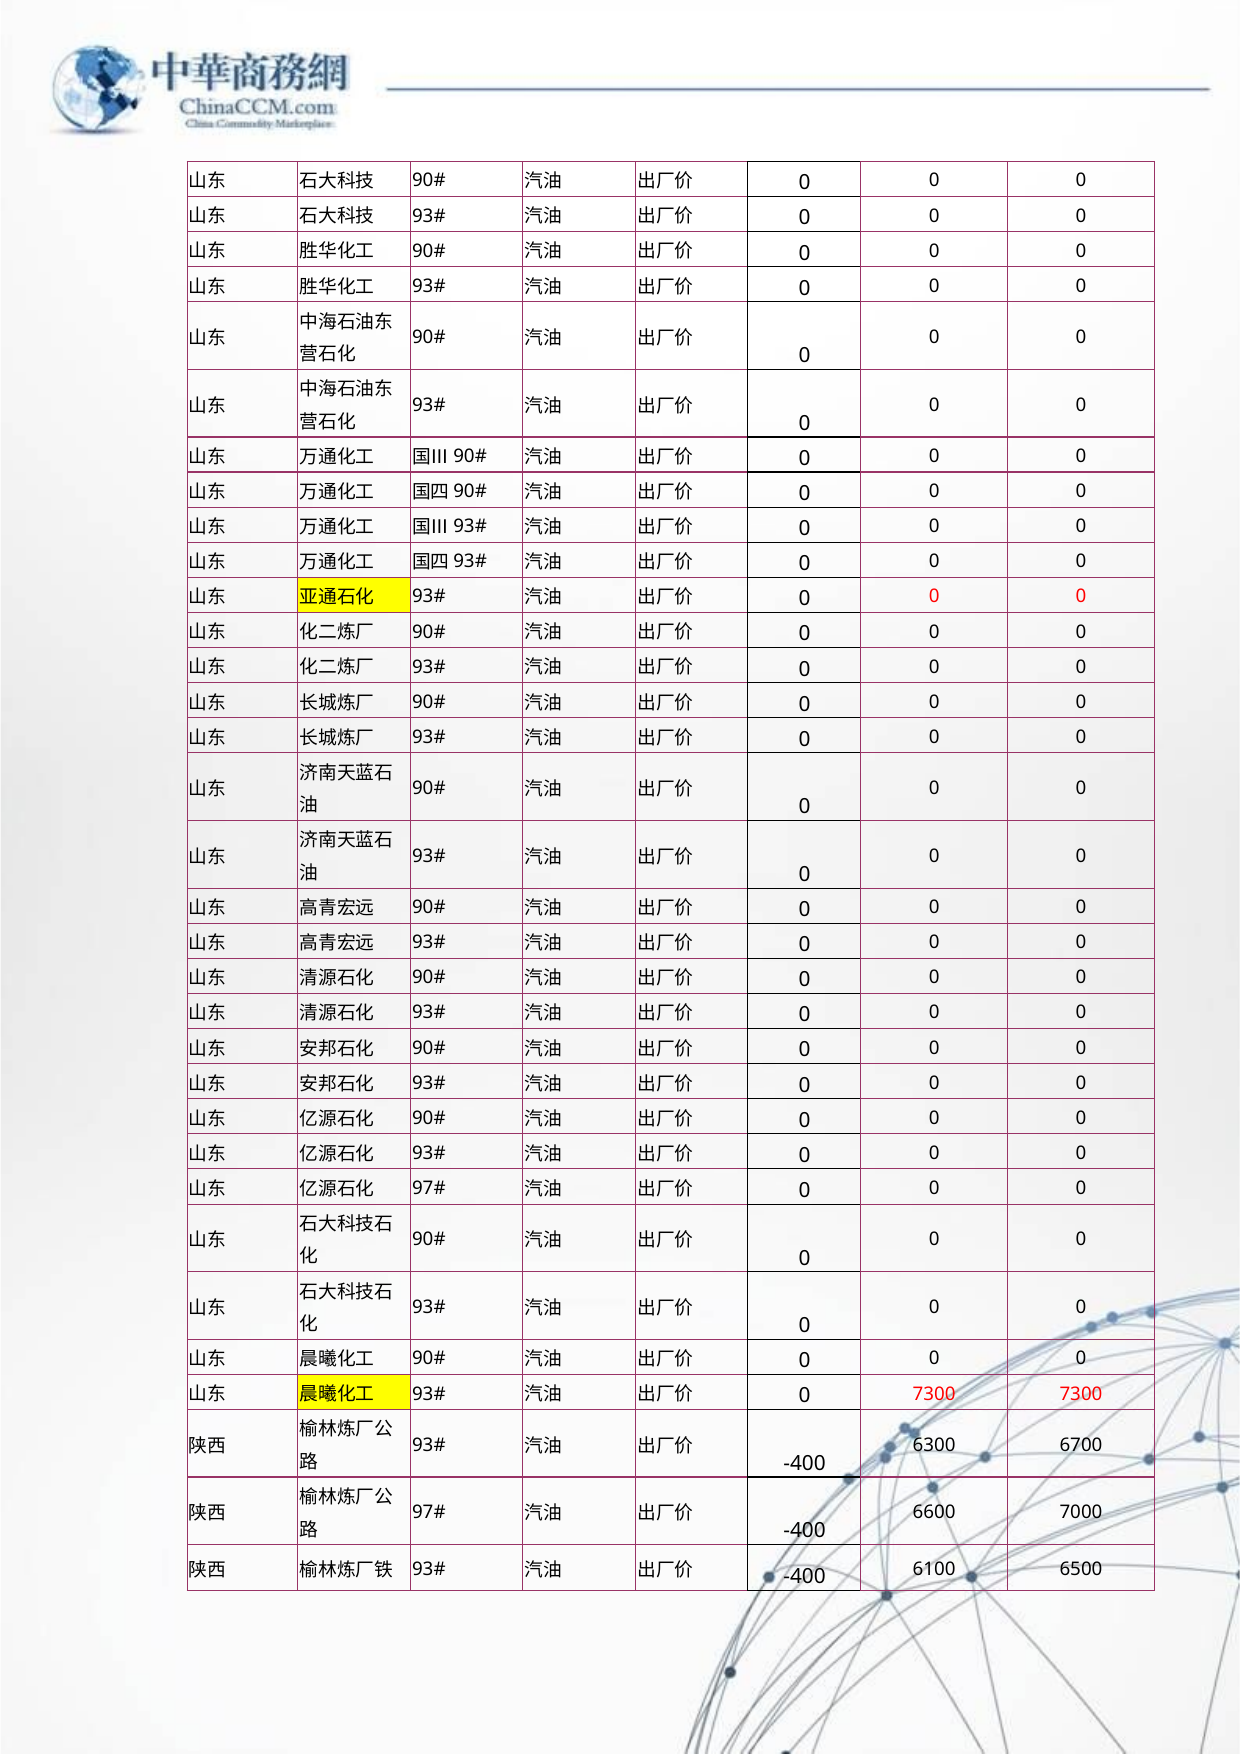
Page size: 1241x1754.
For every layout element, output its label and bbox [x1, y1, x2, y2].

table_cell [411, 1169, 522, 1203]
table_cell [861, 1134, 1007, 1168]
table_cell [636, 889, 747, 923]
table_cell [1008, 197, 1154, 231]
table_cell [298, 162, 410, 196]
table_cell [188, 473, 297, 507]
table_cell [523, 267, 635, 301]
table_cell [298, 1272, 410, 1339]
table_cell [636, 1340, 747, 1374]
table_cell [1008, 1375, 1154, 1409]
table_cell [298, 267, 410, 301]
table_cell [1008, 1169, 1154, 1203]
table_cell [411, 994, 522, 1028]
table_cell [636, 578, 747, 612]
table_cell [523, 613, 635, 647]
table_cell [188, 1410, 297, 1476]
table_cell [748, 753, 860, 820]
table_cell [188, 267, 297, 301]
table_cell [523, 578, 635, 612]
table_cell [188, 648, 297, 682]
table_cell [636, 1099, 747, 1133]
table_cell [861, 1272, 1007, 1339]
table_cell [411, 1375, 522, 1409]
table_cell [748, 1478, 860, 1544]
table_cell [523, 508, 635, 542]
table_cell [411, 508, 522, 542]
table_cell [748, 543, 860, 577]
picture [0, 0, 1240, 1754]
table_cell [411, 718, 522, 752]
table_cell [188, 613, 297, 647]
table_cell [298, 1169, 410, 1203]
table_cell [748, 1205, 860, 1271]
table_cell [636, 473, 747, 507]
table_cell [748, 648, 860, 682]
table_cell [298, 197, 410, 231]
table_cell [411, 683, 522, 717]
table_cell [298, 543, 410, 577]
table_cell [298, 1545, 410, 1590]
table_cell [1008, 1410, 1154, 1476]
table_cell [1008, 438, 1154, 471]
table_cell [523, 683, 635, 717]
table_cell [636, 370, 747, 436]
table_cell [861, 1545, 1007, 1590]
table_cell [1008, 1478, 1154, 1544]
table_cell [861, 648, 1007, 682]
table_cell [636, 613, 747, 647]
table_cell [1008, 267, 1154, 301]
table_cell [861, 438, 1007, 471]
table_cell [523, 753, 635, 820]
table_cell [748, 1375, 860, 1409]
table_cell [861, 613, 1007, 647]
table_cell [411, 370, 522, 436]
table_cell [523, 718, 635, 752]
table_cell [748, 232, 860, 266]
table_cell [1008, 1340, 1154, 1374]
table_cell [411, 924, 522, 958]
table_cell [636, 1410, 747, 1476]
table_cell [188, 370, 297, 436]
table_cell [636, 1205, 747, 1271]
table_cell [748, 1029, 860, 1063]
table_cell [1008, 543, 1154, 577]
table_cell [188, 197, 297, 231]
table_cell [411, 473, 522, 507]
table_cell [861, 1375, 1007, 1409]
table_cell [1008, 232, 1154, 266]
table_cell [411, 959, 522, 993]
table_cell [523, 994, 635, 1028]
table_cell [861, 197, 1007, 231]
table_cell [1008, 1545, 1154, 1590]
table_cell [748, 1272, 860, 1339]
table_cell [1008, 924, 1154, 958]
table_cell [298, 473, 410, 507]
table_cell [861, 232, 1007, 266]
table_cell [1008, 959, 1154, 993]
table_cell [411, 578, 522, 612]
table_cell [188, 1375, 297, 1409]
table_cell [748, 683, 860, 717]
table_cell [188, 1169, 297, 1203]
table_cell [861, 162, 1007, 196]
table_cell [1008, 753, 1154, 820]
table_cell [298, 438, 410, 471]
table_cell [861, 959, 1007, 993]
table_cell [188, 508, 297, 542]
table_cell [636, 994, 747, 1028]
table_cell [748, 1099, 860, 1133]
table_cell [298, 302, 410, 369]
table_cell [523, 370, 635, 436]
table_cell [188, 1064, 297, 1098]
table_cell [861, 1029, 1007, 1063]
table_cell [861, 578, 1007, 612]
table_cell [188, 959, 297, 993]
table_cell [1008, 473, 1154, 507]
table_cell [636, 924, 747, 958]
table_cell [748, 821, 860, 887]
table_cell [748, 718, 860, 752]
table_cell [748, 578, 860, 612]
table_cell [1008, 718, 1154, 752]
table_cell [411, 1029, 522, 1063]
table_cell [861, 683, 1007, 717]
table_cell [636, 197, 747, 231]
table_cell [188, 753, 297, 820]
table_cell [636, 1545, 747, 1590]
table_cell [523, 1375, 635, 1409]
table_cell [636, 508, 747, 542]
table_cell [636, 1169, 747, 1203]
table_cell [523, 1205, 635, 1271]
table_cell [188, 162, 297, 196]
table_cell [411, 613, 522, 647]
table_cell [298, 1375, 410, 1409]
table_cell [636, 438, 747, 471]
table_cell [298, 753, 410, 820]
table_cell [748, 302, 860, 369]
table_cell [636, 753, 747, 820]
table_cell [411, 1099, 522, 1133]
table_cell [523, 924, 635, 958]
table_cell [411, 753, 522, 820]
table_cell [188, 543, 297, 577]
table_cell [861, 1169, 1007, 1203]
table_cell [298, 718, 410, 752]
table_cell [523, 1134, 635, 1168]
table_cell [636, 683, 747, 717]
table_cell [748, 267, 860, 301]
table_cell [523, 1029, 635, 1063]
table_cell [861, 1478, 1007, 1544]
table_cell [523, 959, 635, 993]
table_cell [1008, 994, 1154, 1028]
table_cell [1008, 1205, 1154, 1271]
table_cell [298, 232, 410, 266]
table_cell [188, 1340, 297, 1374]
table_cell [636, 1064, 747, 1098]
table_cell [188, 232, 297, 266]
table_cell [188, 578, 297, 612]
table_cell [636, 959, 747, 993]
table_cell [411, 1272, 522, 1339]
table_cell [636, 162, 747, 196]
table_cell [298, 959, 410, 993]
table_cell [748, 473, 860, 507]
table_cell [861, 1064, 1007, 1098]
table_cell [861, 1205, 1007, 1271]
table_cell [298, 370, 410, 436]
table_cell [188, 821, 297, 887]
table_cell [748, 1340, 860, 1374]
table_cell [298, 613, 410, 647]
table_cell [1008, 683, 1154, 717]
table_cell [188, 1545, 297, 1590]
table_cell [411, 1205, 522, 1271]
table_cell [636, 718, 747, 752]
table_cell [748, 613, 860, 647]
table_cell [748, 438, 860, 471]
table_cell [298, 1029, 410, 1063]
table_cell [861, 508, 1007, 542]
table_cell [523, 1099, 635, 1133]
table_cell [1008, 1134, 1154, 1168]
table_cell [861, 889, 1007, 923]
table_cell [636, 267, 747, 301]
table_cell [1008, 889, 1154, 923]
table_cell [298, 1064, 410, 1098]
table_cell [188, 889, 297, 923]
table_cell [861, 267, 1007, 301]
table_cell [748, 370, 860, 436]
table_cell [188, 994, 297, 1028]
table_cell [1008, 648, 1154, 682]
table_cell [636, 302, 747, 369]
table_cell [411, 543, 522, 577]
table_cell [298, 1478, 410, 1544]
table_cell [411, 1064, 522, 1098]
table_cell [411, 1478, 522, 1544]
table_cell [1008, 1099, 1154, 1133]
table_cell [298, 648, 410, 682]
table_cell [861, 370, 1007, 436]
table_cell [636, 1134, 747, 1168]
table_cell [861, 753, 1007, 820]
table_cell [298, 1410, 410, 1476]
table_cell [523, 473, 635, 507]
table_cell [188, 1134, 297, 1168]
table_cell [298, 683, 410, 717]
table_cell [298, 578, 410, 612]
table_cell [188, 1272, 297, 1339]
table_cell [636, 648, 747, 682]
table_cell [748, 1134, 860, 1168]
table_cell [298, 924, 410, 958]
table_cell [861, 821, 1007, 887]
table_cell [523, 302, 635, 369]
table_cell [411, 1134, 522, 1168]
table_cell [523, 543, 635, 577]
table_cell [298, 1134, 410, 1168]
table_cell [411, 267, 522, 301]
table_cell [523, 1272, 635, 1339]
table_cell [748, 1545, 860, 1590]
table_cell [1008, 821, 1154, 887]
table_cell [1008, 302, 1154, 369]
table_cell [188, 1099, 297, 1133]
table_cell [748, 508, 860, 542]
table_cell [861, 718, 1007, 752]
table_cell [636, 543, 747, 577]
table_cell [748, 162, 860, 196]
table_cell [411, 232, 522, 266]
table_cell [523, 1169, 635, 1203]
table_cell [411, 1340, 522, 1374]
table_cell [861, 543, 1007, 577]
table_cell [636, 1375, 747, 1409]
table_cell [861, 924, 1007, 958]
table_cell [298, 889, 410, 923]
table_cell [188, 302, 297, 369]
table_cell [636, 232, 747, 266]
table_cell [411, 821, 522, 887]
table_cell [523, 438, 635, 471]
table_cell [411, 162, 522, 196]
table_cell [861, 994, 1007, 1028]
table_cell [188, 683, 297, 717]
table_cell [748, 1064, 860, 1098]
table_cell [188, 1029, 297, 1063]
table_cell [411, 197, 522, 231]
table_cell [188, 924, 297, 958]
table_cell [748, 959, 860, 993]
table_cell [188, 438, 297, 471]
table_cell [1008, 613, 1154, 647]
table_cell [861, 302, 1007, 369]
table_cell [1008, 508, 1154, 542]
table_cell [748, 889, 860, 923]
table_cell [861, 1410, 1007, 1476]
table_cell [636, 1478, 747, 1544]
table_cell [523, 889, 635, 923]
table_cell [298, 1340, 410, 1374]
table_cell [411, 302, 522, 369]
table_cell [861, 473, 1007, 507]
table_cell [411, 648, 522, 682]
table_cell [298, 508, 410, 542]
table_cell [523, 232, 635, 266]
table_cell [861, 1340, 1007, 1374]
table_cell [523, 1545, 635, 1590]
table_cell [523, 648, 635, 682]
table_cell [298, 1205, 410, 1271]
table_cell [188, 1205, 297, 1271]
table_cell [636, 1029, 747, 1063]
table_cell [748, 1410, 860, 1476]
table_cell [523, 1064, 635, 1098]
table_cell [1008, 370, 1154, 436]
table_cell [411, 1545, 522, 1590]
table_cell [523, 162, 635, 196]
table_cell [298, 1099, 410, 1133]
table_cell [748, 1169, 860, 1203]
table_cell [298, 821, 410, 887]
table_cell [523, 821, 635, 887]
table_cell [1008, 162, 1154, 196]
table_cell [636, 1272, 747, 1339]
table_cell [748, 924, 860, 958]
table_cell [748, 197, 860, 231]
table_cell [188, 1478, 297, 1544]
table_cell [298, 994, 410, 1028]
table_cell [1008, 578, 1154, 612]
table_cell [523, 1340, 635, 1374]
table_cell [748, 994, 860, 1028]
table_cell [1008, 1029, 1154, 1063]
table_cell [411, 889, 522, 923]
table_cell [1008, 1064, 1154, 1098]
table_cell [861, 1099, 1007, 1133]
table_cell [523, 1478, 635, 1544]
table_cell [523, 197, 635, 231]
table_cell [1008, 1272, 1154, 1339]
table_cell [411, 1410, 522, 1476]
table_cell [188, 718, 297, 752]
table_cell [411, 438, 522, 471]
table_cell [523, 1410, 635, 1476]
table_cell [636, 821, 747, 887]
